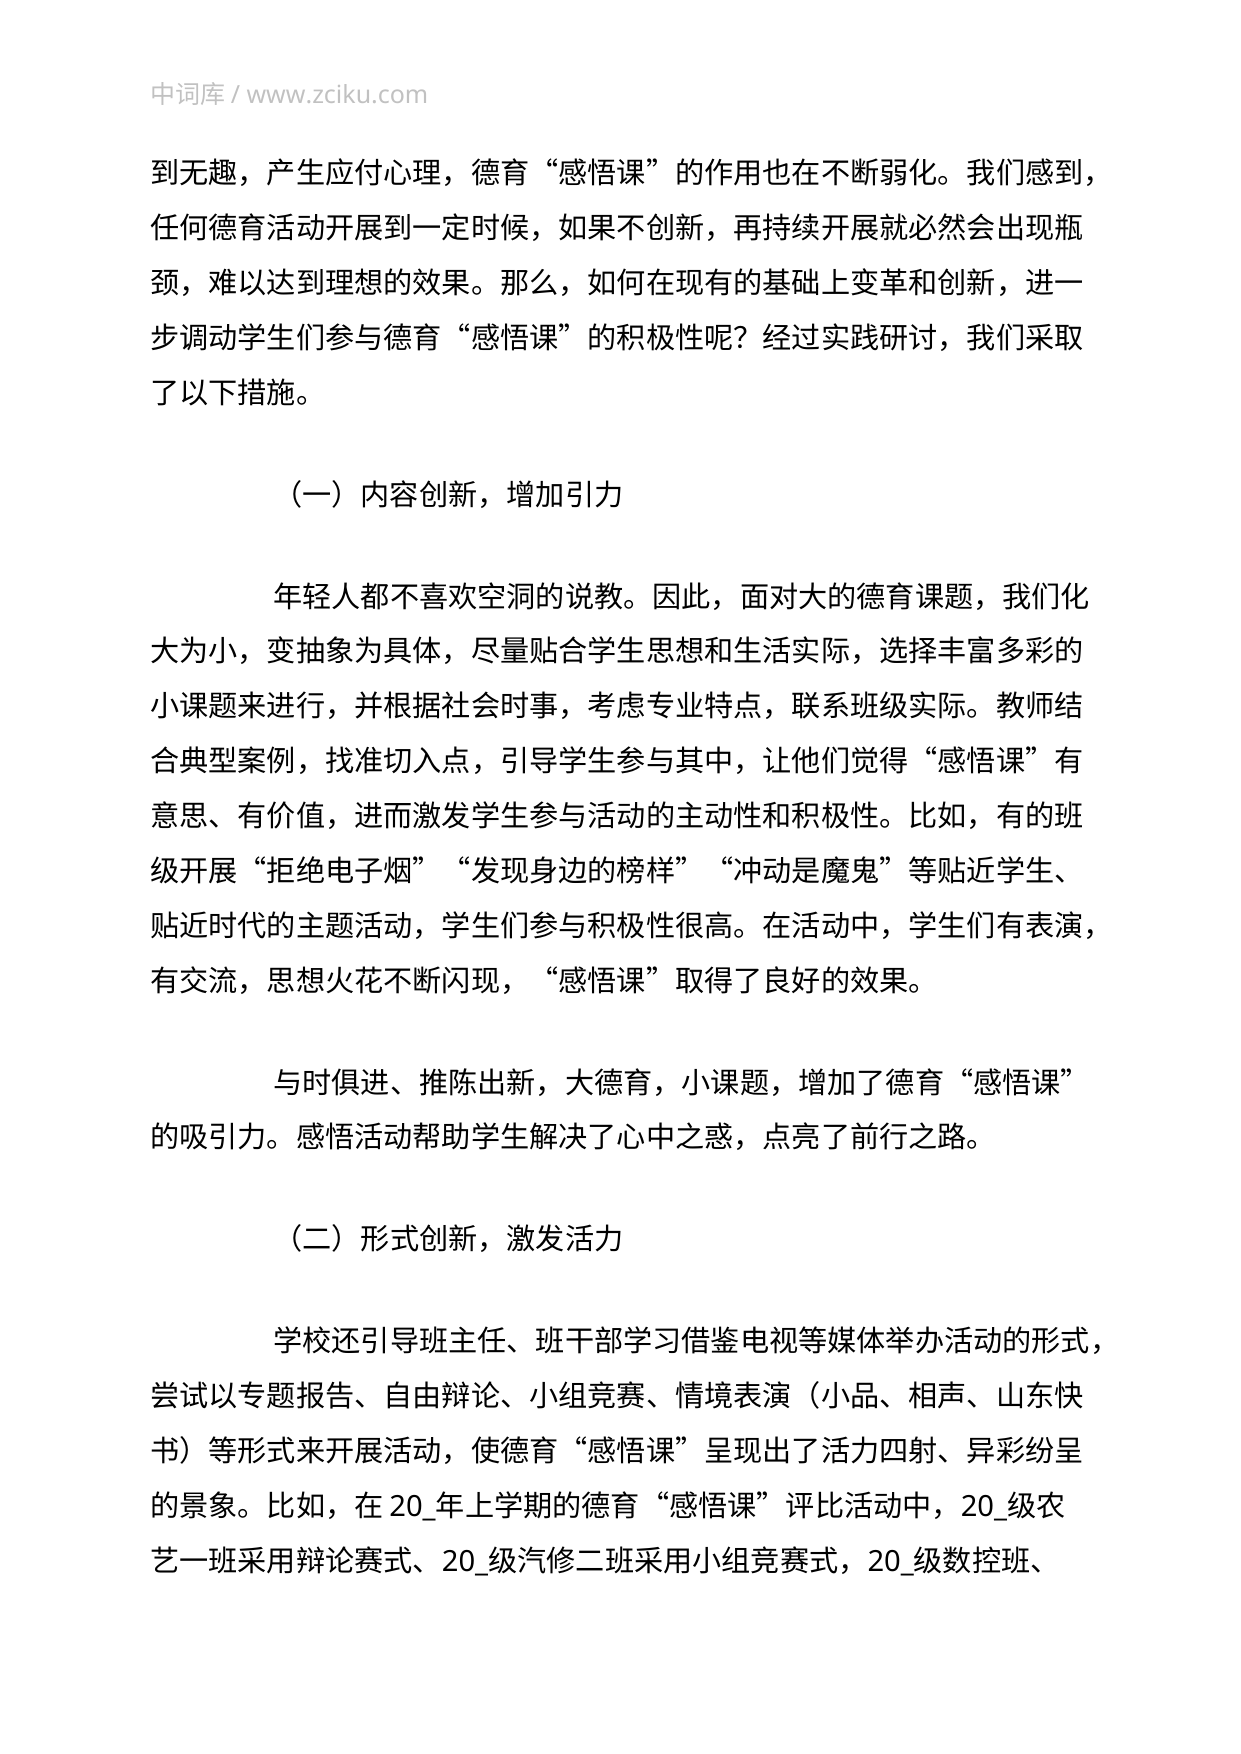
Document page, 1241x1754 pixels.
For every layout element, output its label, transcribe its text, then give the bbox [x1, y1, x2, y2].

text （一）内容创新，增加引力 [150, 471, 1090, 514]
text 年轻人都不喜欢空洞的说教。因此，面对大的德育课题，我们化大为小，变抽象为具体，尽量贴合学生思想和生活实际，选择丰富多彩的小课题来进行，并根据社会时事，考虑专业特点，联系班级实际。教师结合典型案例，找准切入点，引导学生参与其中，让他们觉得“感悟课”有意思、有价值，进而激发学生参与活动的主动性和积极性。比如，有的班级开展“拒绝电子烟”“发现身边的榜样”“冲动是魔鬼”等贴近学生、贴近时代的主题活动，学生们参与积极性很高。在活动中，学生们有表演，有交流，思想火花不断闪现，“感悟课”取得了良好的效果。 [150, 573, 1090, 1000]
text 与时俱进、推陈出新，大德育，小课题，增加了德育“感悟课”的吸引力。感悟活动帮助学生解决了心中之惑，点亮了前行之路。 [150, 1059, 1090, 1156]
text （二）形式创新，激发活力 [150, 1216, 1090, 1258]
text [150, 1318, 1090, 1580]
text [150, 150, 1090, 412]
